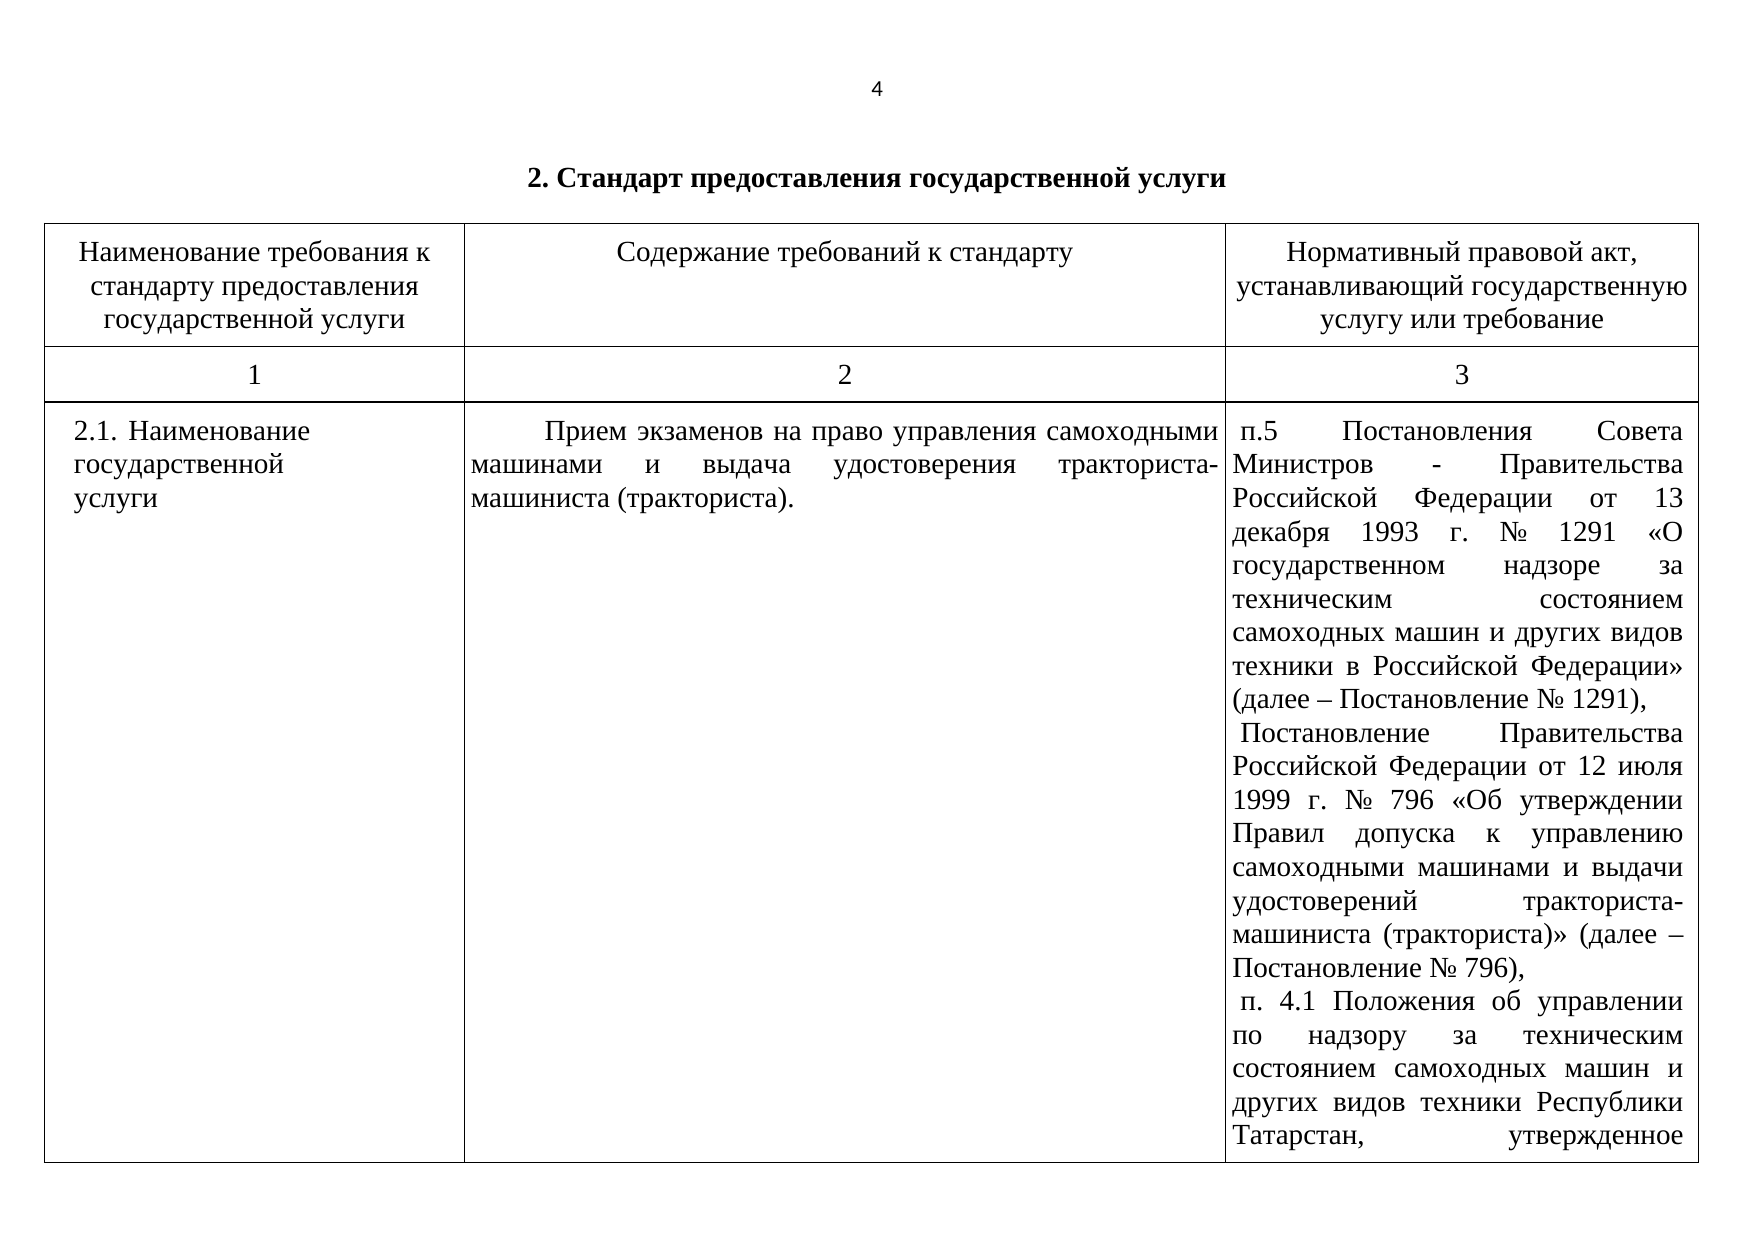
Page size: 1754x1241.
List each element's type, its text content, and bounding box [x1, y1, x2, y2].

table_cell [465, 403, 1225, 1162]
table_cell 2 [465, 347, 1225, 401]
table_cell 3 [1226, 347, 1698, 401]
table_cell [45, 403, 464, 1162]
text 2. Стандарт предоставления государственной услуги [118, 159, 1636, 193]
table_cell 1 [45, 347, 464, 401]
table_header Наименование требования к стандарту предоставления государственной услуги [45, 224, 464, 346]
table_header Нормативный правовой акт, устанавливающий государственную услугу или требование [1226, 224, 1698, 346]
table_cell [1226, 403, 1698, 1162]
table_header Содержание требований к стандарту [465, 224, 1225, 346]
